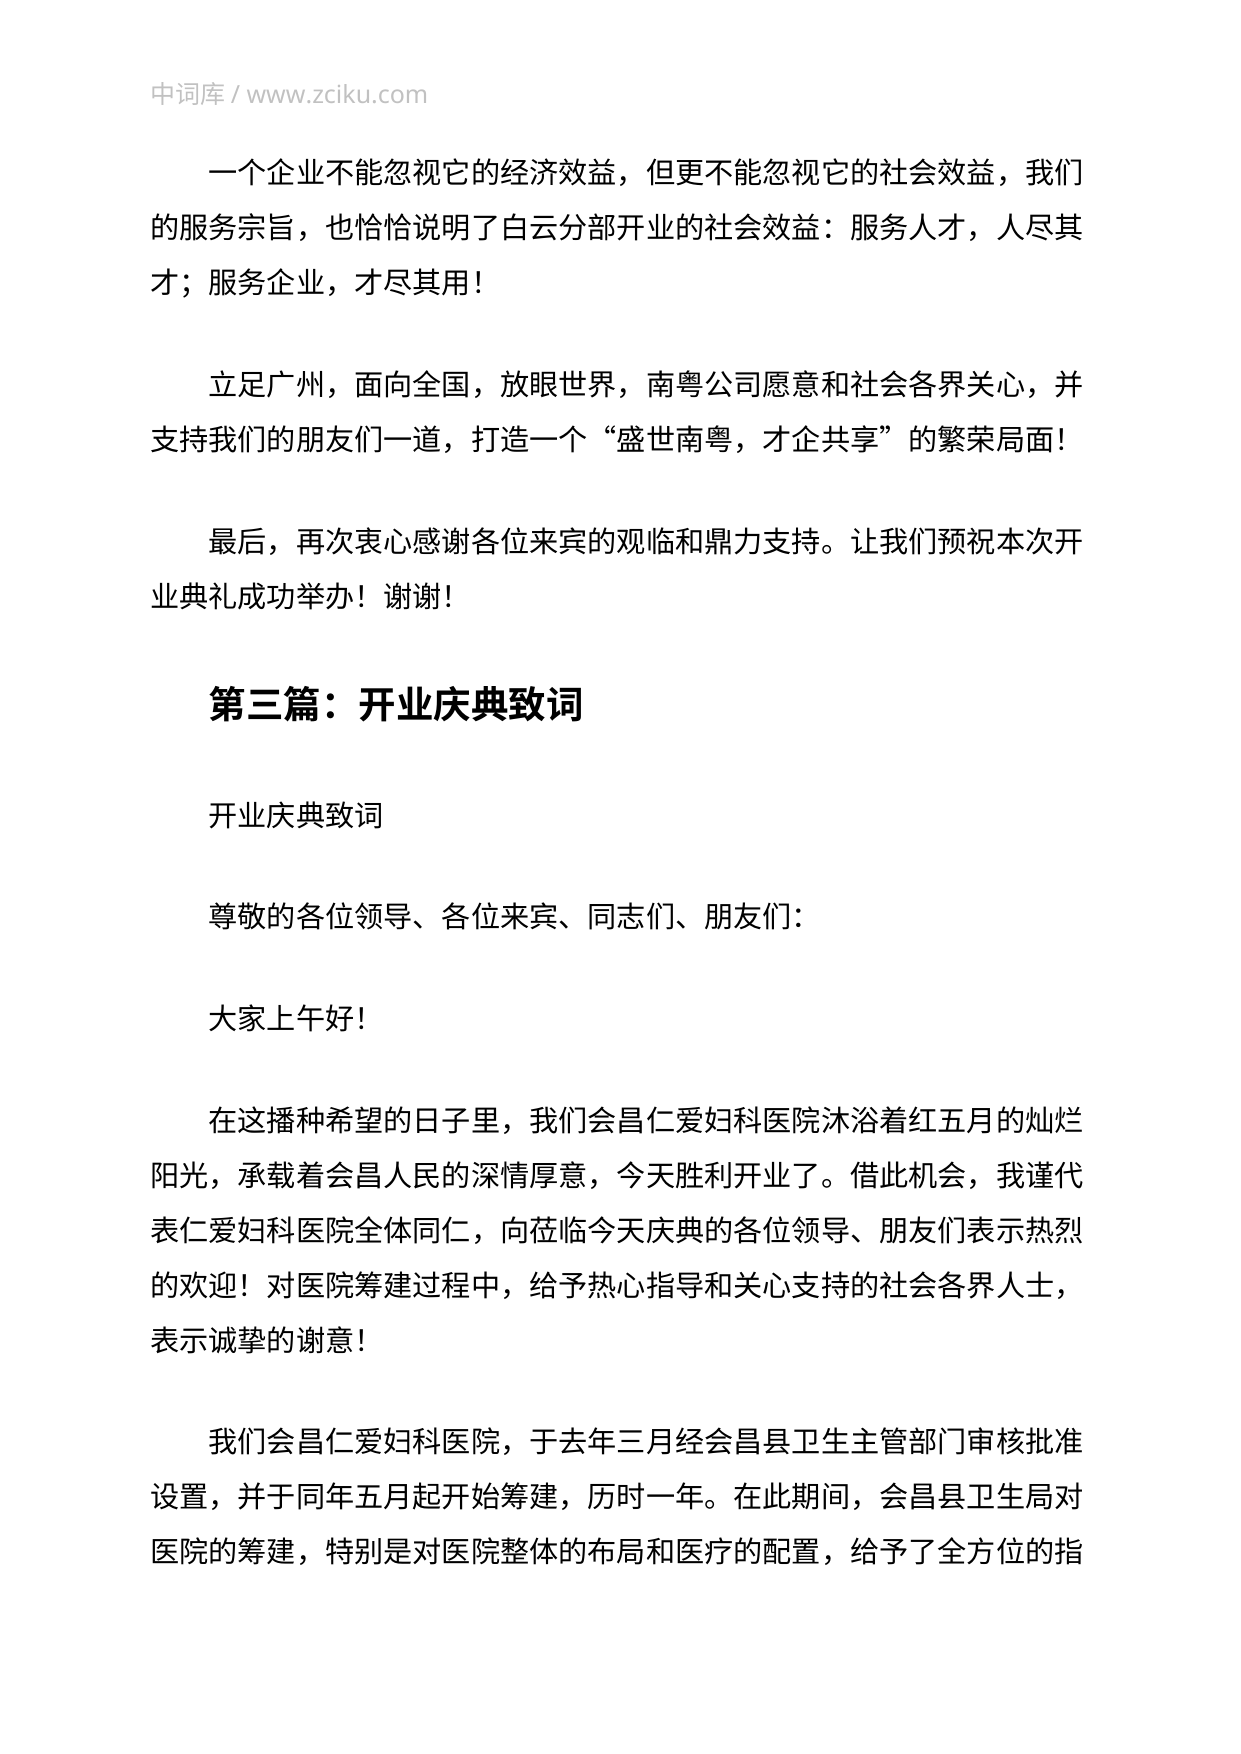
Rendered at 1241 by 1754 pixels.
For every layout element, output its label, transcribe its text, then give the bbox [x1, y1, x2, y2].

text 一个企业不能忽视它的经济效益，但更不能忽视它的社会效益，我们的服务宗旨，也恰恰说明了白云分部开业的社会效益：服务人才，人尽其才；服务企业，才尽其用！ [150, 150, 1090, 302]
text 在这播种希望的日子里，我们会昌仁爱妇科医院沐浴着红五月的灿烂阳光，承载着会昌人民的深情厚意，今天胜利开业了。借此机会，我谨代表仁爱妇科医院全体同仁，向莅临今天庆典的各位领导、朋友们表示热烈的欢迎！对医院筹建过程中，给予热心指导和关心支持的社会各界人士，表示诚挚的谢意！ [150, 1098, 1090, 1359]
text 大家上午好！ [150, 996, 1090, 1038]
text 立足广州，面向全国，放眼世界，南粤公司愿意和社会各界关心，并支持我们的朋友们一道，打造一个“盛世南粤，才企共享”的繁荣局面！ [150, 362, 1090, 459]
text 开业庆典致词 [150, 792, 1090, 834]
text 最后，再次衷心感谢各位来宾的观临和鼎力支持。让我们预祝本次开业典礼成功举办！谢谢！ [150, 518, 1090, 615]
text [150, 1419, 1090, 1571]
text 第三篇：开业庆典致词 [150, 675, 1090, 729]
text 尊敬的各位领导、各位来宾、同志们、朋友们： [150, 894, 1090, 936]
